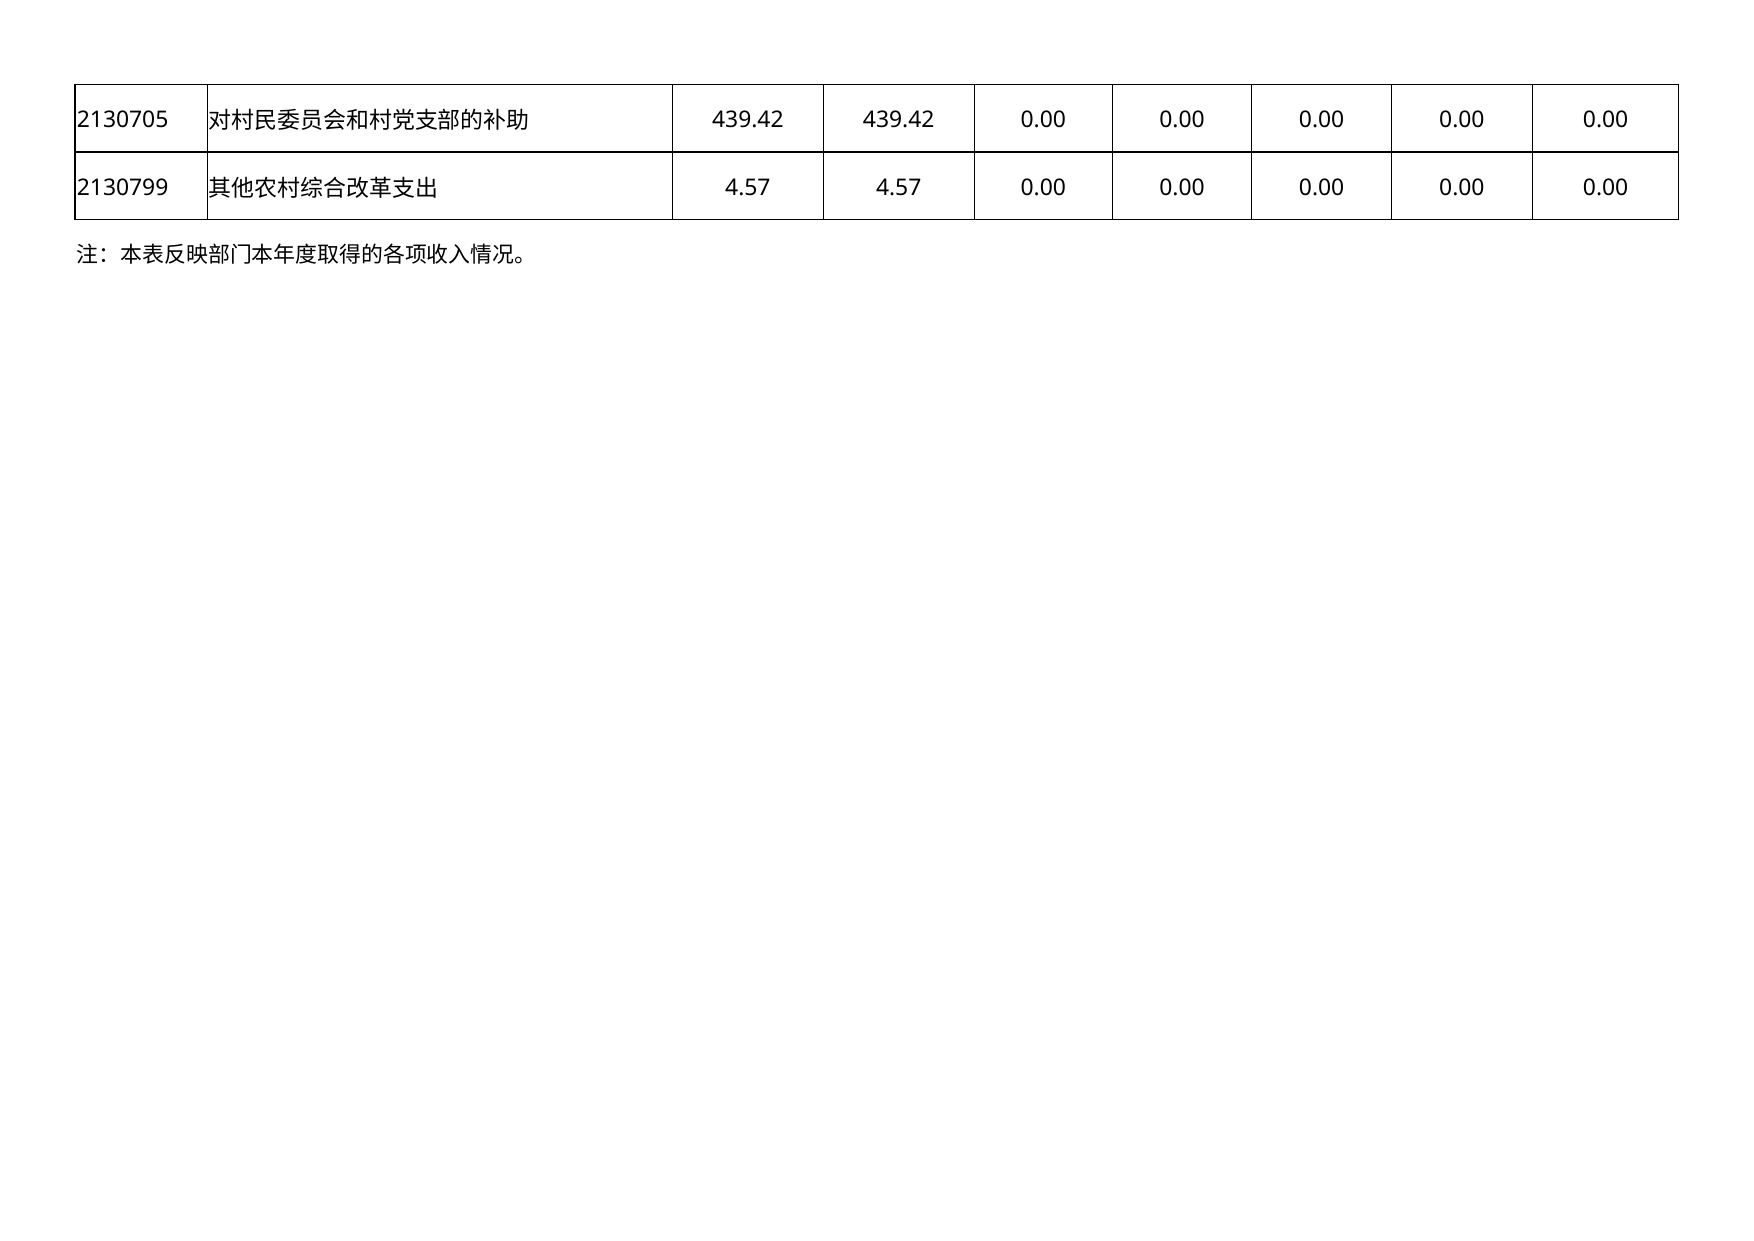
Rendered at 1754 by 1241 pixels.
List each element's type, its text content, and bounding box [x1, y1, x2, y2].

table_cell 439.42 [824, 85, 974, 151]
table_cell 0.00 [1392, 85, 1532, 151]
table_cell 0.00 [975, 153, 1112, 219]
table_cell 其他农村综合改革支出 [208, 153, 672, 219]
table_cell 0.00 [1252, 153, 1391, 219]
table_cell 0.00 [1533, 153, 1678, 219]
table_cell 0.00 [1113, 153, 1251, 219]
table_cell 0.00 [1113, 85, 1251, 151]
table_cell 2130705 [76, 85, 207, 151]
table_cell 4.57 [673, 153, 823, 219]
table_cell 439.42 [673, 85, 823, 151]
table_cell 0.00 [1252, 85, 1391, 151]
table_cell 对村民委员会和村党支部的补助 [208, 85, 672, 151]
table_cell 0.00 [975, 85, 1112, 151]
table_cell 2130799 [76, 153, 207, 219]
table_cell 4.57 [824, 153, 974, 219]
table_cell 0.00 [1392, 153, 1532, 219]
table_cell 注：本表反映部门本年度取得的各项收入情况。 [75, 220, 1679, 283]
table_cell 0.00 [1533, 85, 1678, 151]
